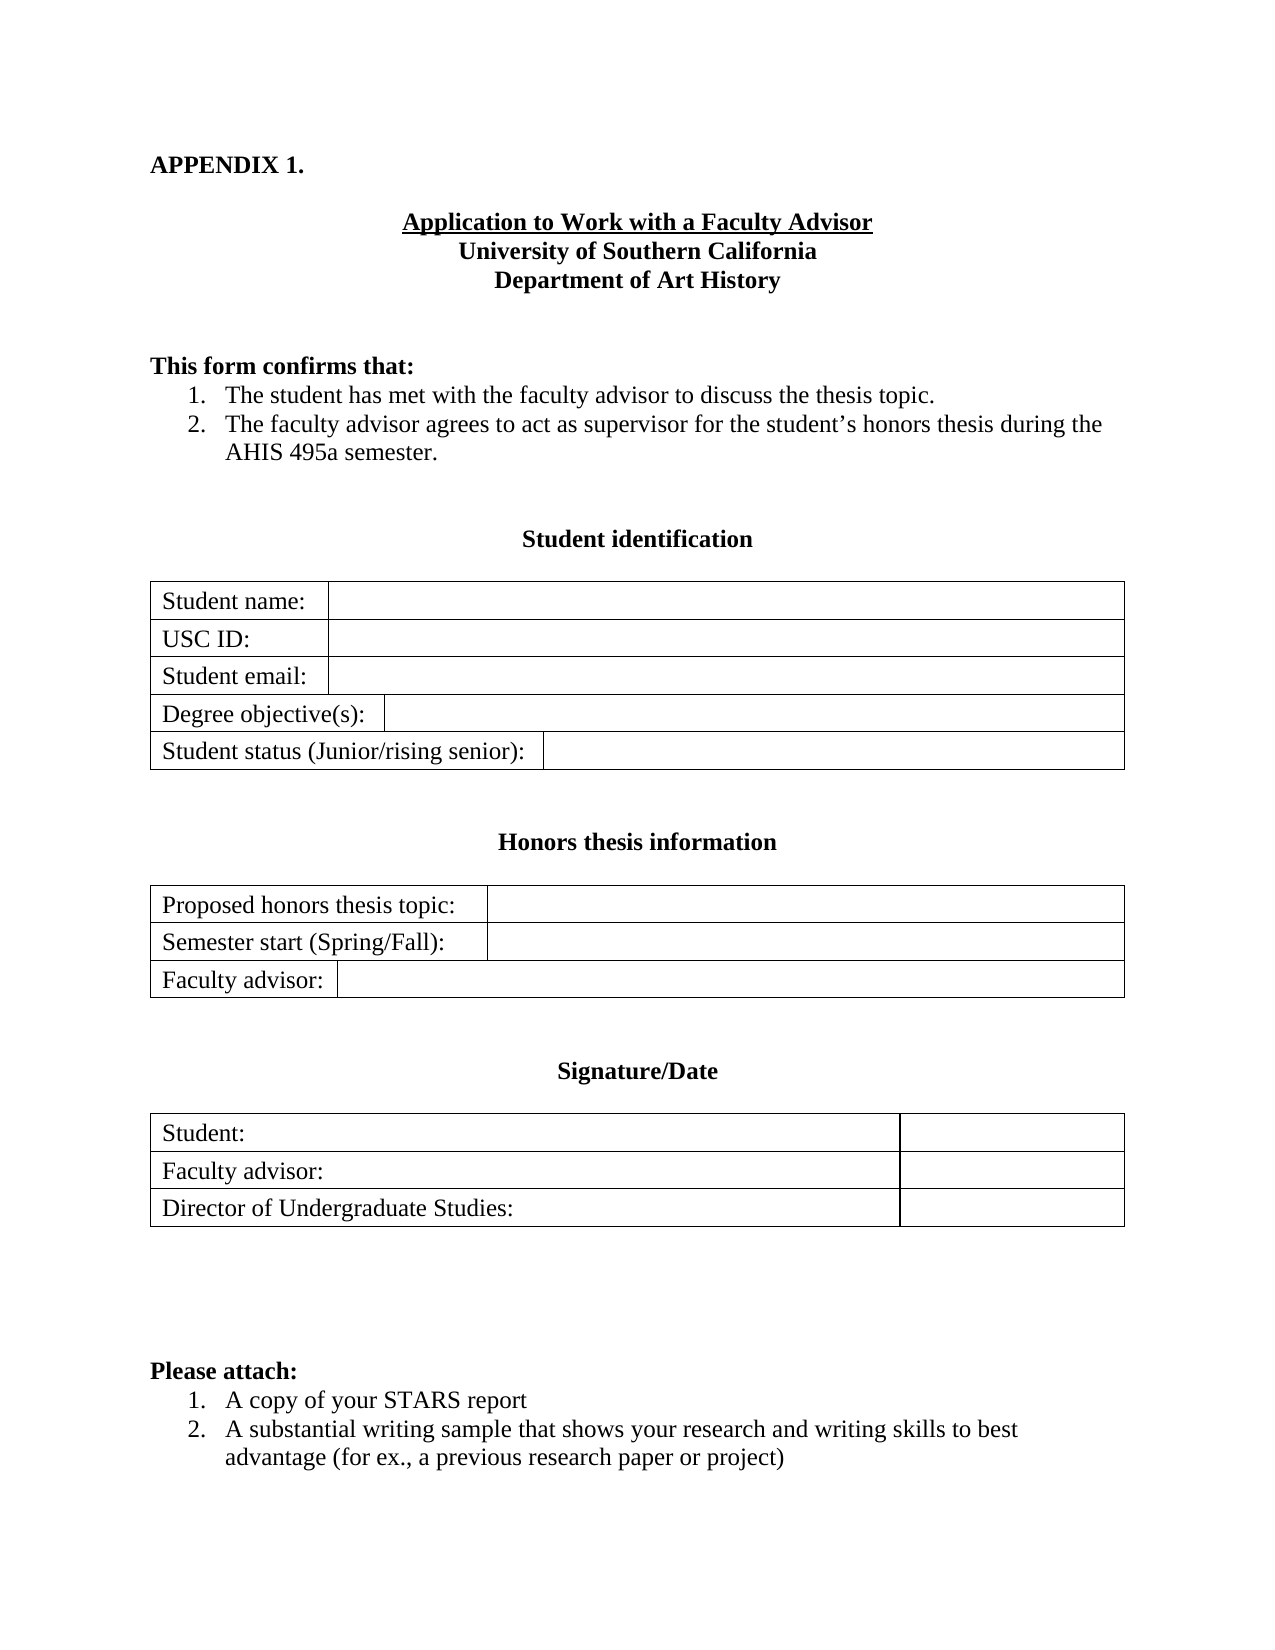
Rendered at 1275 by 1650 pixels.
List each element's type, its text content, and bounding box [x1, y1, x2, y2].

text Student identification [150, 524, 1125, 552]
table_header Proposed honors thesis topic: [151, 886, 487, 922]
table_cell [544, 732, 1124, 769]
text University of Southern California [150, 236, 1125, 265]
table_header [329, 582, 1124, 619]
list A substantial writing sample that shows your research and writing skills to best advantage (for ex., a previous research paper or project) [187, 1414, 1125, 1471]
table_cell [329, 657, 1124, 694]
table_cell [488, 923, 1124, 960]
table_cell Student email: [151, 657, 328, 694]
text Please attach: [150, 1356, 1125, 1385]
table_cell Degree objective(s): [151, 695, 384, 731]
text Honors thesis information [150, 827, 1125, 856]
list The faculty advisor agrees to act as supervisor for the student’s honors thesis during the AHIS 495a semester. [187, 409, 1125, 466]
text Application to Work with a Faculty Advisor [150, 207, 1125, 236]
table_header Student name: [151, 582, 328, 619]
table_cell USC ID: [151, 620, 328, 656]
table_cell [385, 695, 1124, 731]
table_cell Semester start (Spring/Fall): [151, 923, 487, 960]
table_cell [901, 1152, 1124, 1188]
table_cell [901, 1189, 1124, 1226]
list The student has met with the faculty advisor to discuss the thesis topic. [187, 380, 1125, 409]
text APPENDIX 1. [150, 150, 1125, 179]
table_cell Director of Undergraduate Studies: [151, 1189, 899, 1226]
text Signature/Date [150, 1056, 1125, 1084]
table_cell Faculty advisor: [151, 961, 337, 997]
table_cell [329, 620, 1124, 656]
text This form confirms that: [150, 351, 1125, 380]
table_cell Faculty advisor: [151, 1152, 899, 1188]
table_cell Student status (Junior/rising senior): [151, 732, 543, 769]
table_cell [338, 961, 1124, 997]
list A copy of your STARS report [187, 1385, 1125, 1414]
table_header [901, 1114, 1124, 1151]
text Department of Art History [150, 265, 1125, 294]
table_header [488, 886, 1124, 922]
table_header Student: [151, 1114, 899, 1151]
